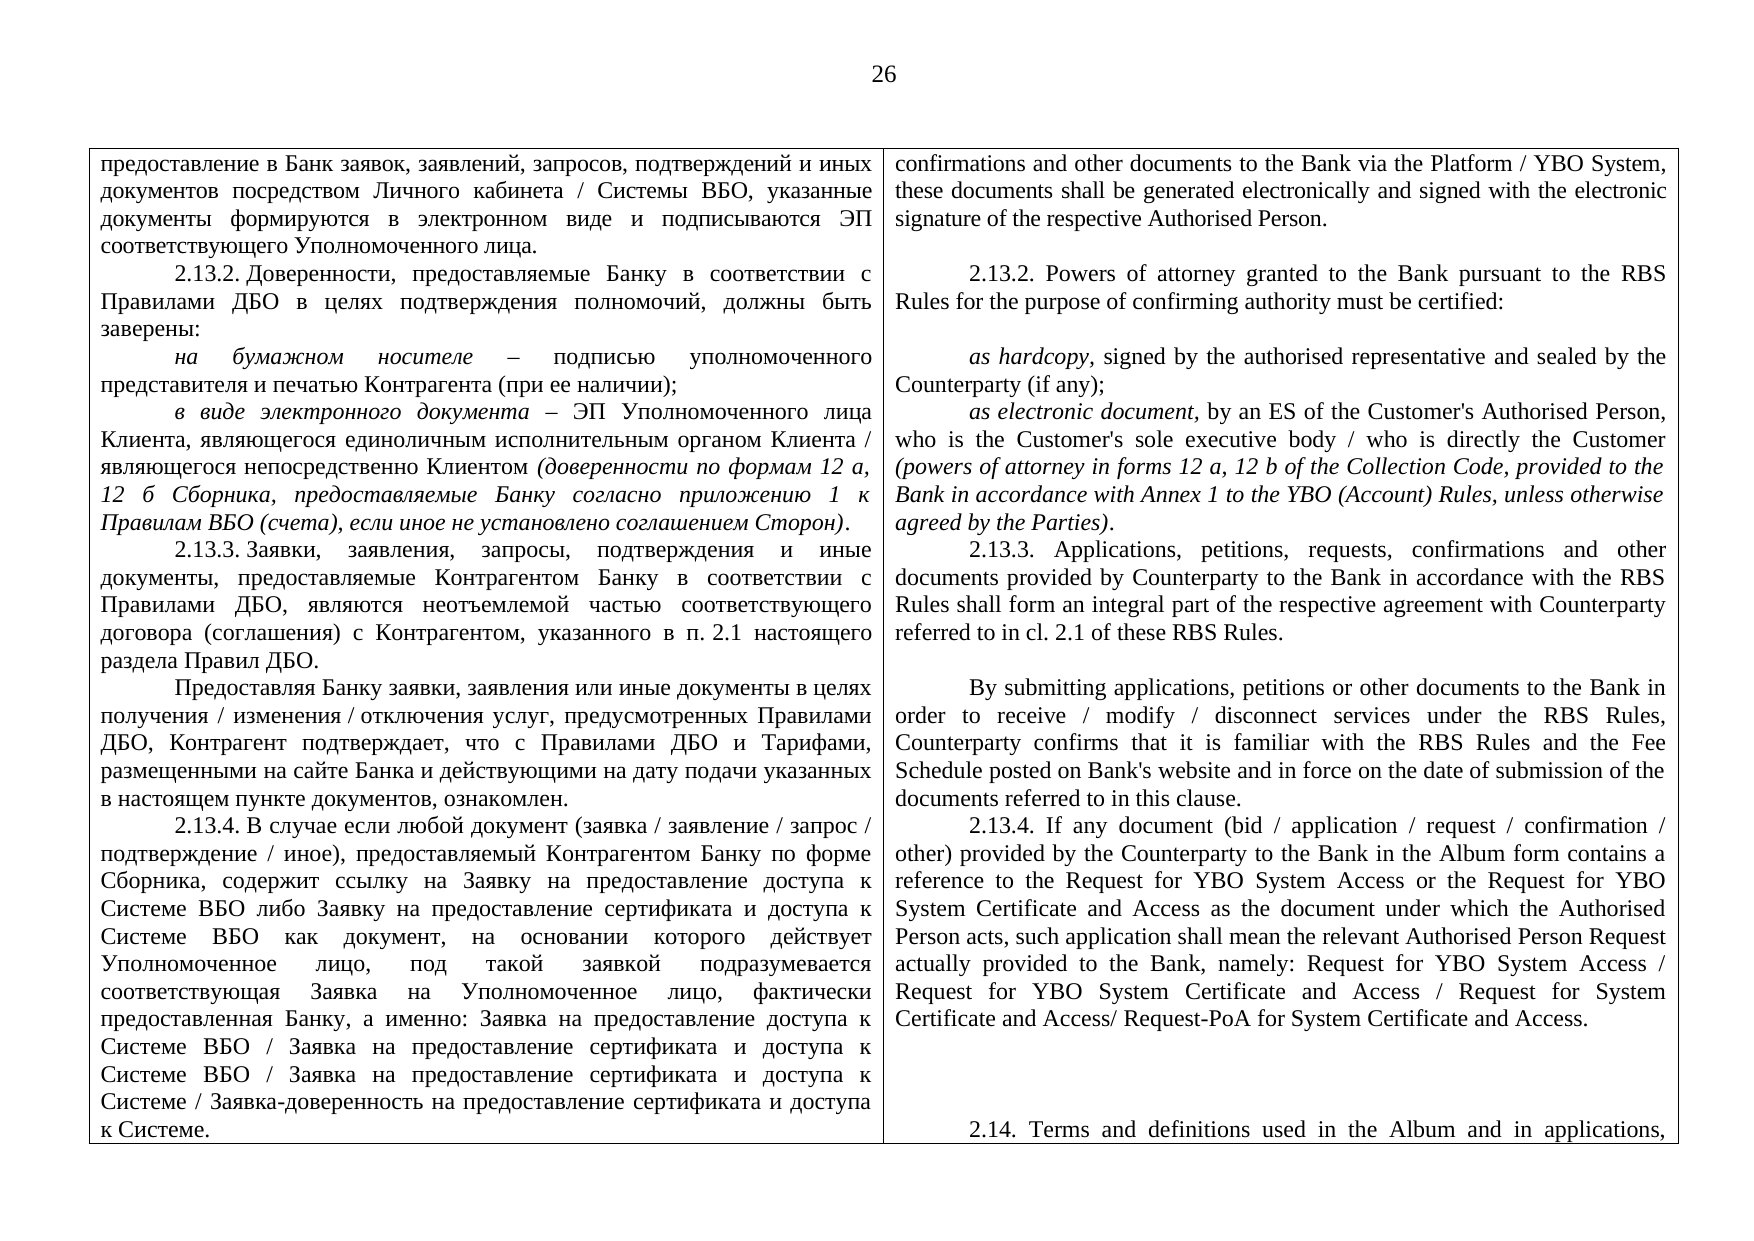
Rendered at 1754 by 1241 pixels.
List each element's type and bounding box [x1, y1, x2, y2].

table_cell [90, 149, 883, 1142]
table_cell [884, 149, 1678, 1142]
